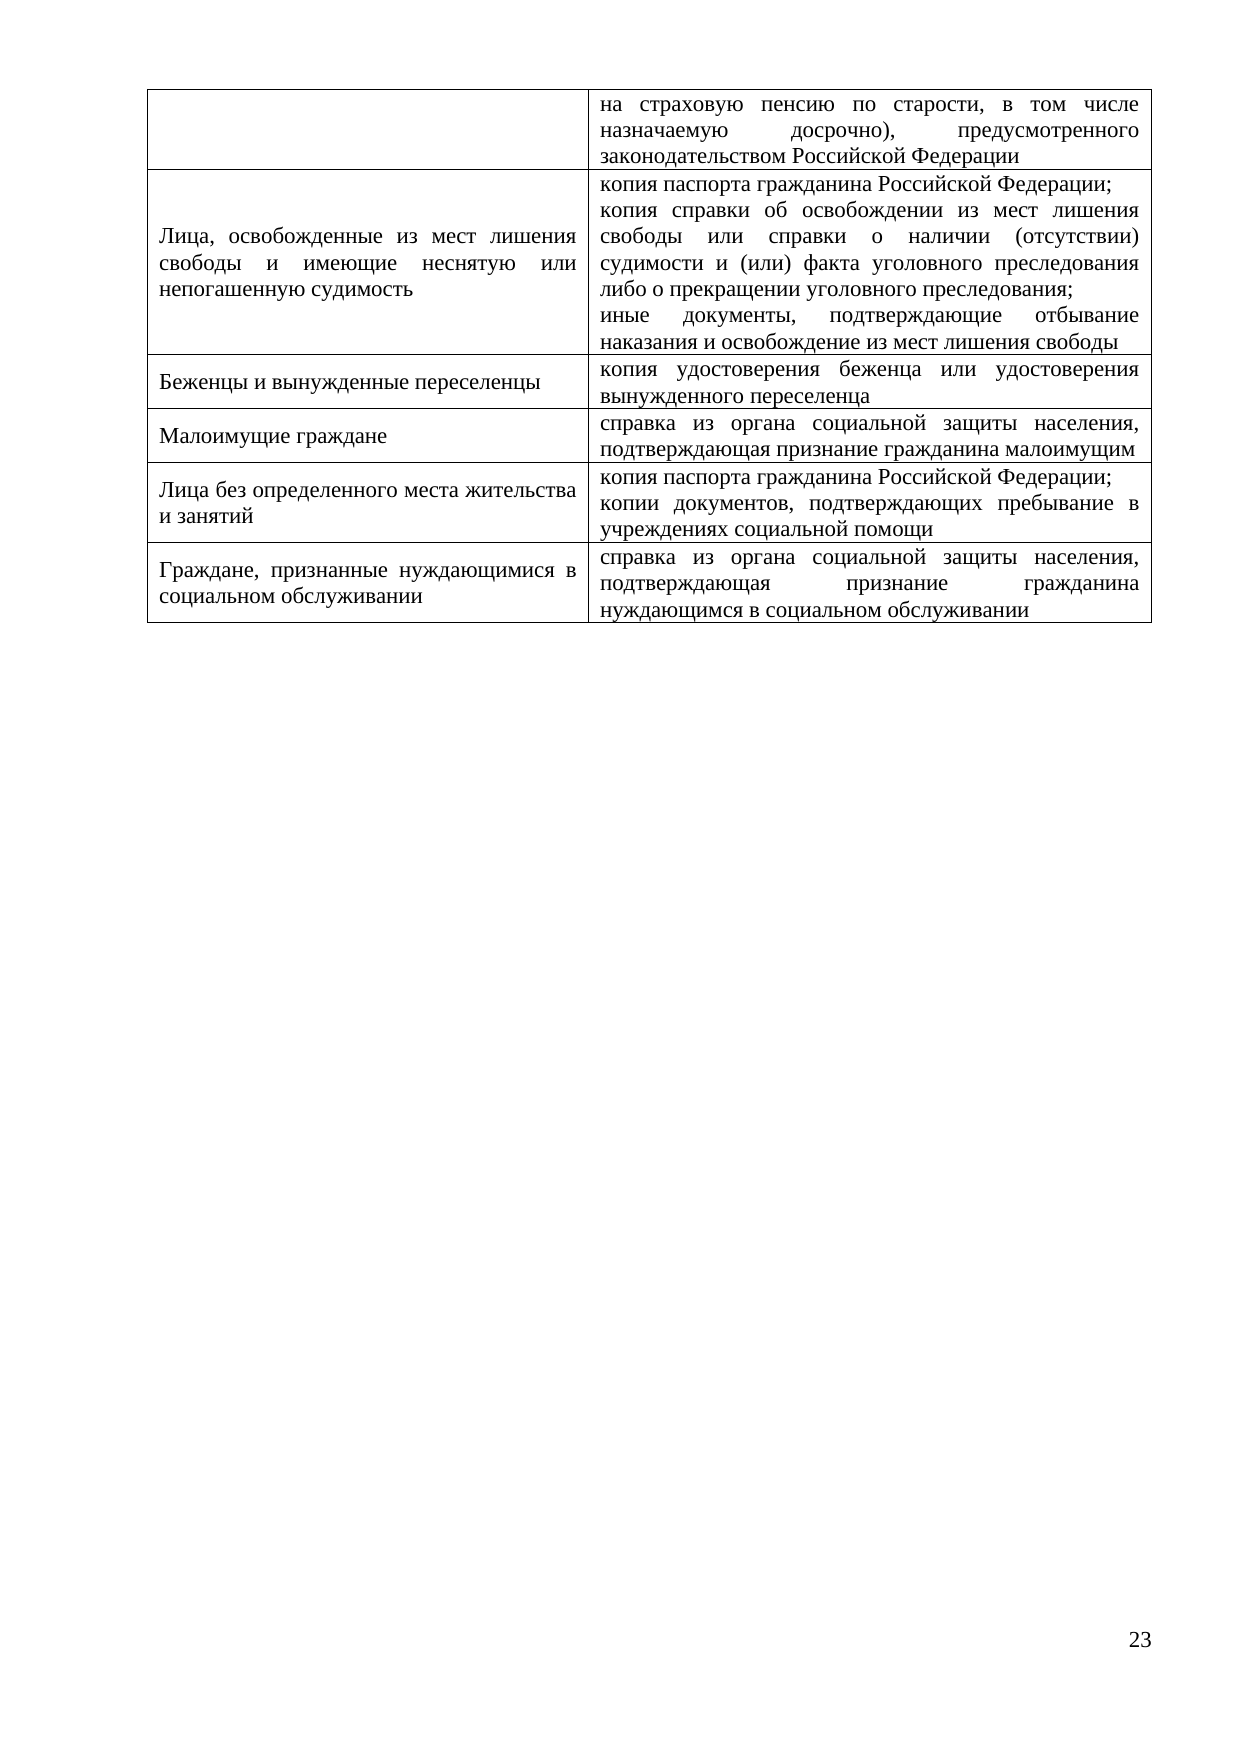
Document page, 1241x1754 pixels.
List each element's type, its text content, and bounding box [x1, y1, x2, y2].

table_cell Лица без определенного места жительства и занятий [148, 463, 588, 542]
table_cell Беженцы и вынужденные переселенцы [148, 355, 588, 408]
table_cell Лица, освобожденные из мест лишения свободы и имеющие неснятую или непогашенную судимость [148, 170, 588, 354]
table_cell копия удостоверения беженца или удостоверения вынужденного переселенца [589, 355, 1151, 408]
table_cell копия паспорта гражданина Российской Федерации; копии документов, подтверждающих пребывание в учреждениях социальной помощи [589, 463, 1151, 542]
table_cell справка из органа социальной защиты населения, подтверждающая признание гражданина малоимущим [589, 409, 1151, 462]
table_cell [148, 90, 588, 169]
table_cell копия паспорта гражданина Российской Федерации; копия справки об освобождении из мест лишения свободы или справки о наличии (отсутствии) судимости и (или) факта уголовного преследования либо о прекращении уголовного преследования; иные документы, подтверждающие отбывание наказания и освобождение из мест лишения свободы [589, 170, 1151, 354]
table_cell Малоимущие граждане [148, 409, 588, 462]
table_cell справка из органа социальной защиты населения, подтверждающая признание гражданина нуждающимся в социальном обслуживании [589, 543, 1151, 622]
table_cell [589, 90, 1151, 169]
table_cell Граждане, признанные нуждающимися в социальном обслуживании [148, 543, 588, 622]
